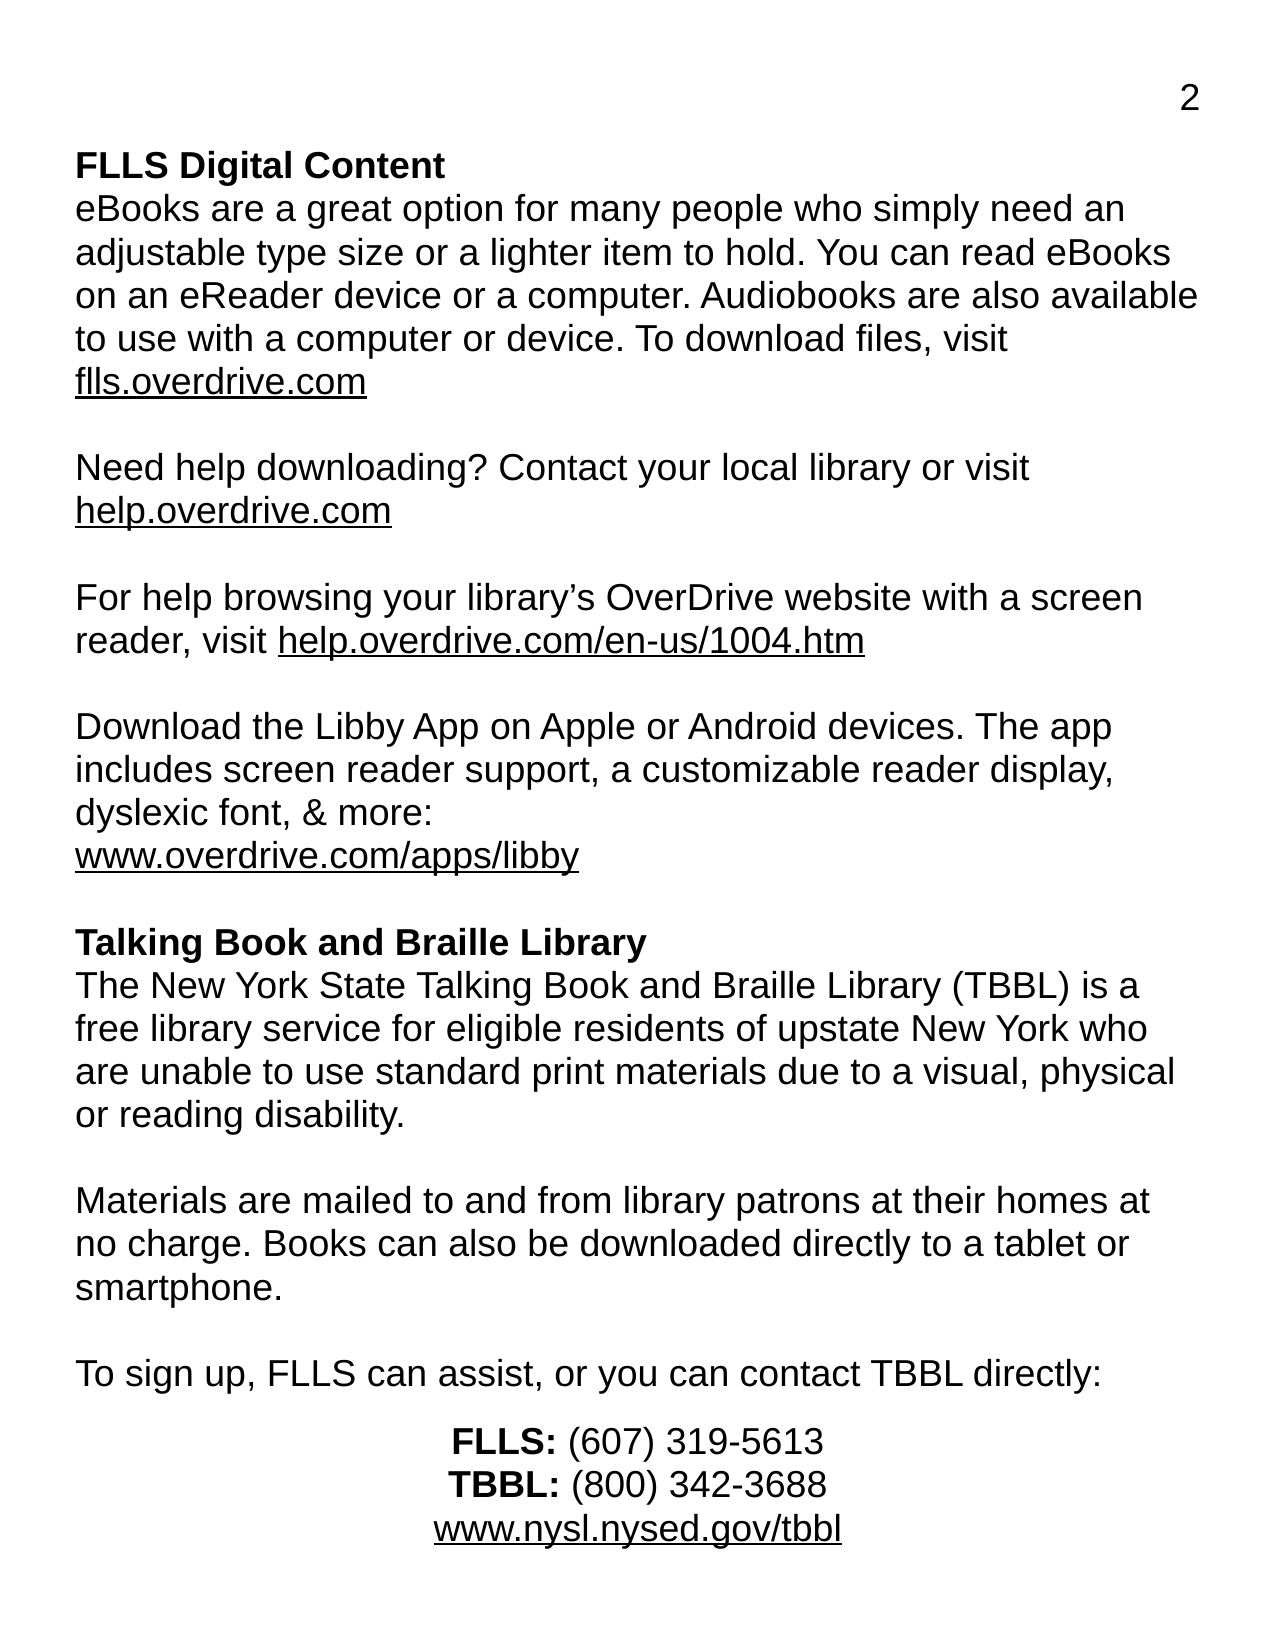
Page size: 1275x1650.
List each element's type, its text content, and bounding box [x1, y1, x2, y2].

text Need help downloading? Contact your local library or visit help.overdrive.com [75, 445, 1200, 532]
text For help browsing your library’s OverDrive website with a screen reader, visit help.overdrive.com/en-us/1004.htm [75, 575, 1200, 661]
text FLLS: (607) 319-5613 TBBL: (800) 342-3688 www.nysl.nysed.gov/tbbl [75, 1419, 1200, 1549]
text To sign up, FLLS can assist, or you can contact TBBL directly: [75, 1351, 1200, 1419]
text The New York State Talking Book and Braille Library (TBBL) is a free library service for eligible residents of upstate New York who are unable to use standard print materials due to a visual, physical or reading disability. [75, 963, 1200, 1135]
text FLLS Digital Content [75, 143, 1200, 187]
text Materials are mailed to and from library patrons at their homes at no charge. Books can also be downloaded directly to a tablet or smartphone. [75, 1178, 1200, 1308]
text Talking Book and Braille Library [75, 920, 1200, 963]
text eBooks are a great option for many people who simply need an adjustable type size or a lighter item to hold. You can read eBooks on an eReader device or a computer. Audiobooks are also available to use with a computer or device. To download files, visit flls.overdrive.com [75, 187, 1200, 402]
text Download the Libby App on Apple or Android devices. The app includes screen reader support, a customizable reader display, dyslexic font, & more: www.overdrive.com/apps/libby [75, 704, 1200, 877]
